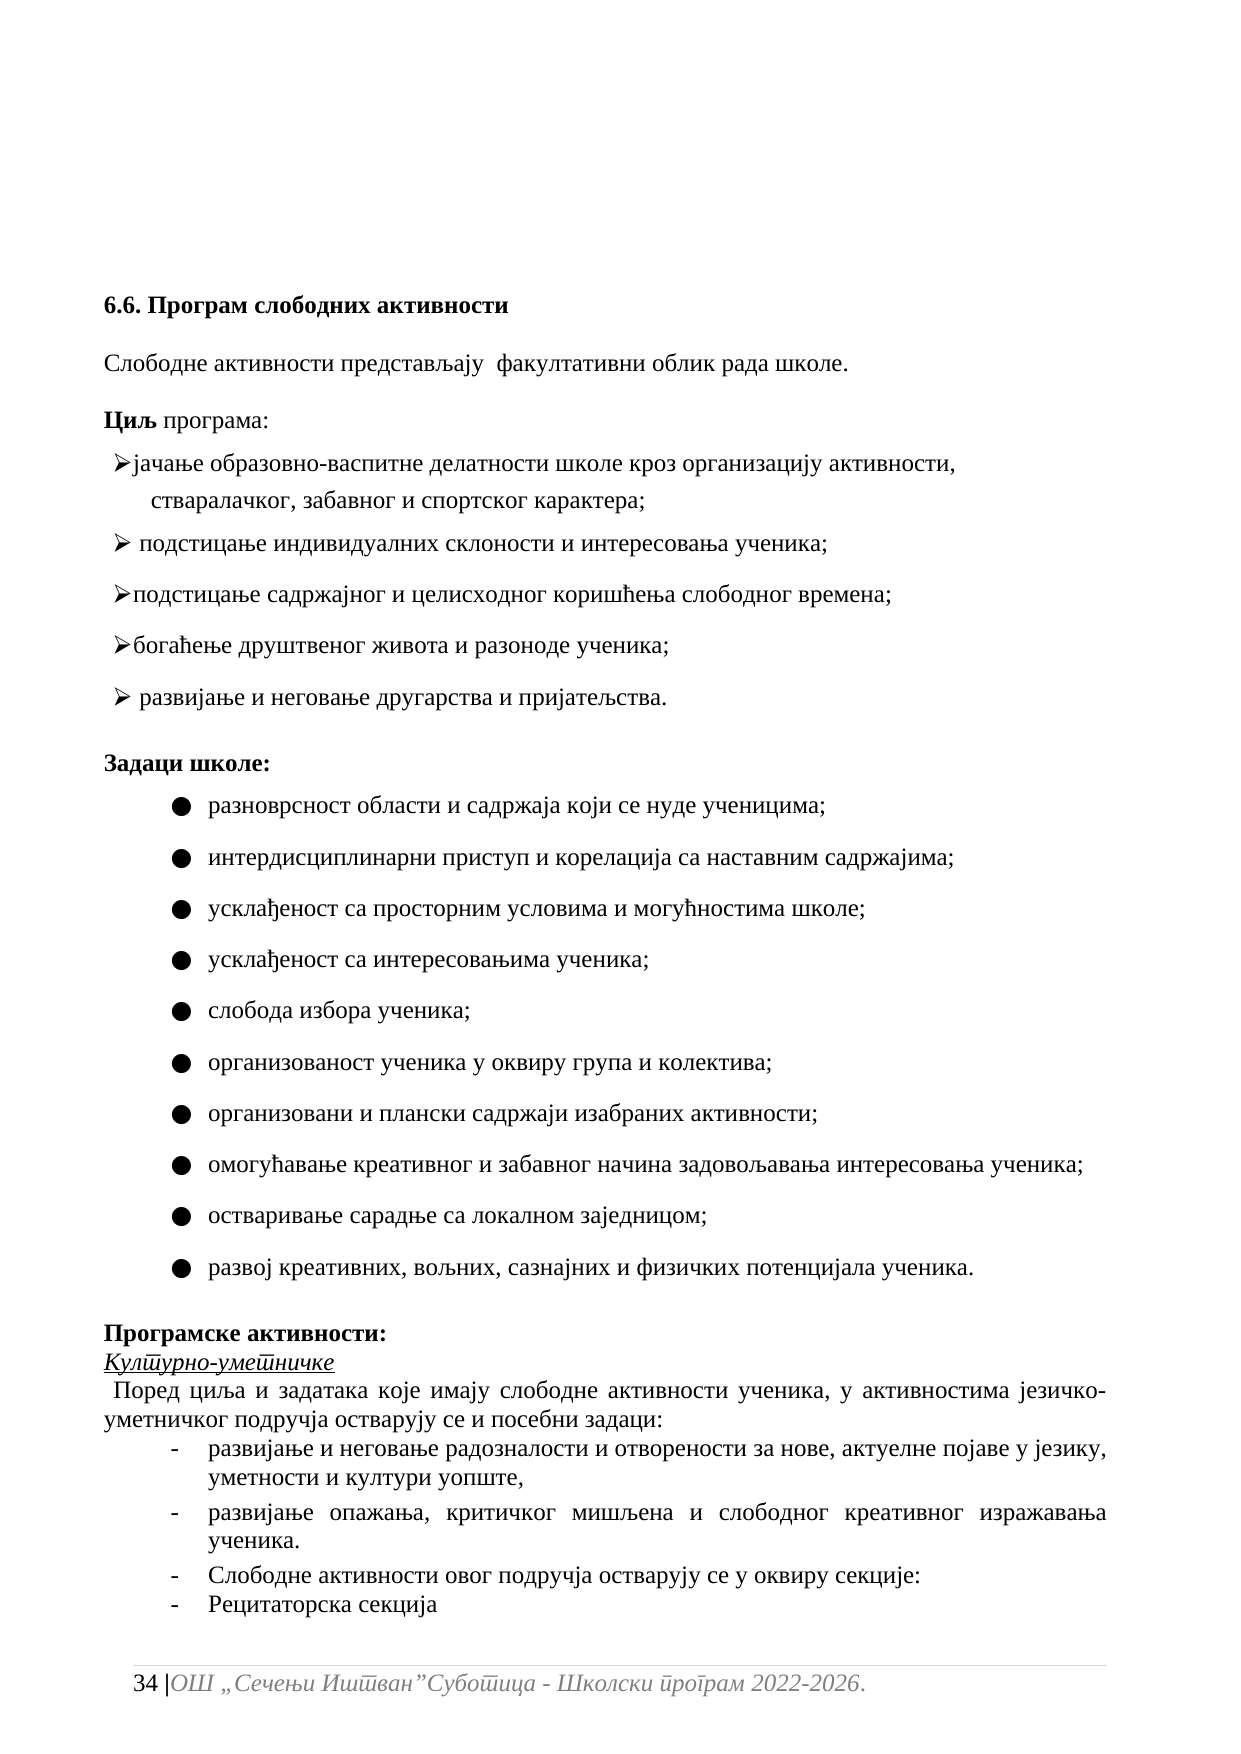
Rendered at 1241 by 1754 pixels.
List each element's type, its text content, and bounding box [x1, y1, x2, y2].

text Задаци школе: [103, 748, 1107, 777]
list организовани и плански садржаји изабраних активности; [170, 1084, 1107, 1136]
list богаћење друштвеног живота и разоноде ученика; [113, 617, 1107, 668]
text Програмске активности: [103, 1318, 1107, 1347]
list развијање и неговање другарства и пријатељства. [113, 668, 1107, 719]
list остваривање сарадње са локалном заједницом; [170, 1187, 1107, 1238]
text стваралачког, забавног и спортског карактера; [151, 486, 1107, 514]
list интердисциплинарни приступ и корелација са наставним садржајима; [170, 828, 1107, 879]
list усклађеност са интересовањима ученика; [170, 931, 1107, 982]
list омогућавање креативног и забавног начина задовољавања интересовања ученика; [170, 1136, 1107, 1187]
list подстицање садржајног и целисходног коришћења слободног времена; [113, 566, 1107, 617]
list слобода избора ученика; [170, 982, 1107, 1033]
list разноврсност области и садржаја који се нуде ученицима; [170, 777, 1107, 828]
list развијање и неговање радозналости и отворености за нове, актуелне појаве у језику, уметности и култури уопште, [170, 1433, 1107, 1491]
text Поред циља и задатака које имају слободне активности ученика, у активностима језичко-уметничког подручја остварују се и посебни задаци: [103, 1376, 1107, 1433]
list развој креативних, вољних, сазнајних и физичких потенцијала ученика. [170, 1238, 1107, 1289]
list организованост ученика у оквиру група и колектива; [170, 1033, 1107, 1084]
text 6.6. Програм слободних активности [103, 291, 1107, 319]
list подстицање индивидуалних склоности и интересовања ученика; [113, 514, 1107, 566]
list Слободне активности овог подручја остварују се у оквиру секције: [170, 1561, 1107, 1589]
list развијање опажања, критичког мишљена и слободног креативног изражавања ученика. [170, 1497, 1107, 1554]
text Циљ програма: [103, 406, 1107, 434]
list јачање образовно-васпитне делатности школе кроз организацију активности, [113, 434, 1107, 486]
list усклађеност са просторним условима и могућностима школе; [170, 879, 1107, 931]
list Рецитаторска секција [170, 1589, 1107, 1618]
text Културно-уметничке [103, 1347, 1107, 1376]
text Слободне активности представљају факултативни облик рада школе. [103, 348, 1107, 377]
